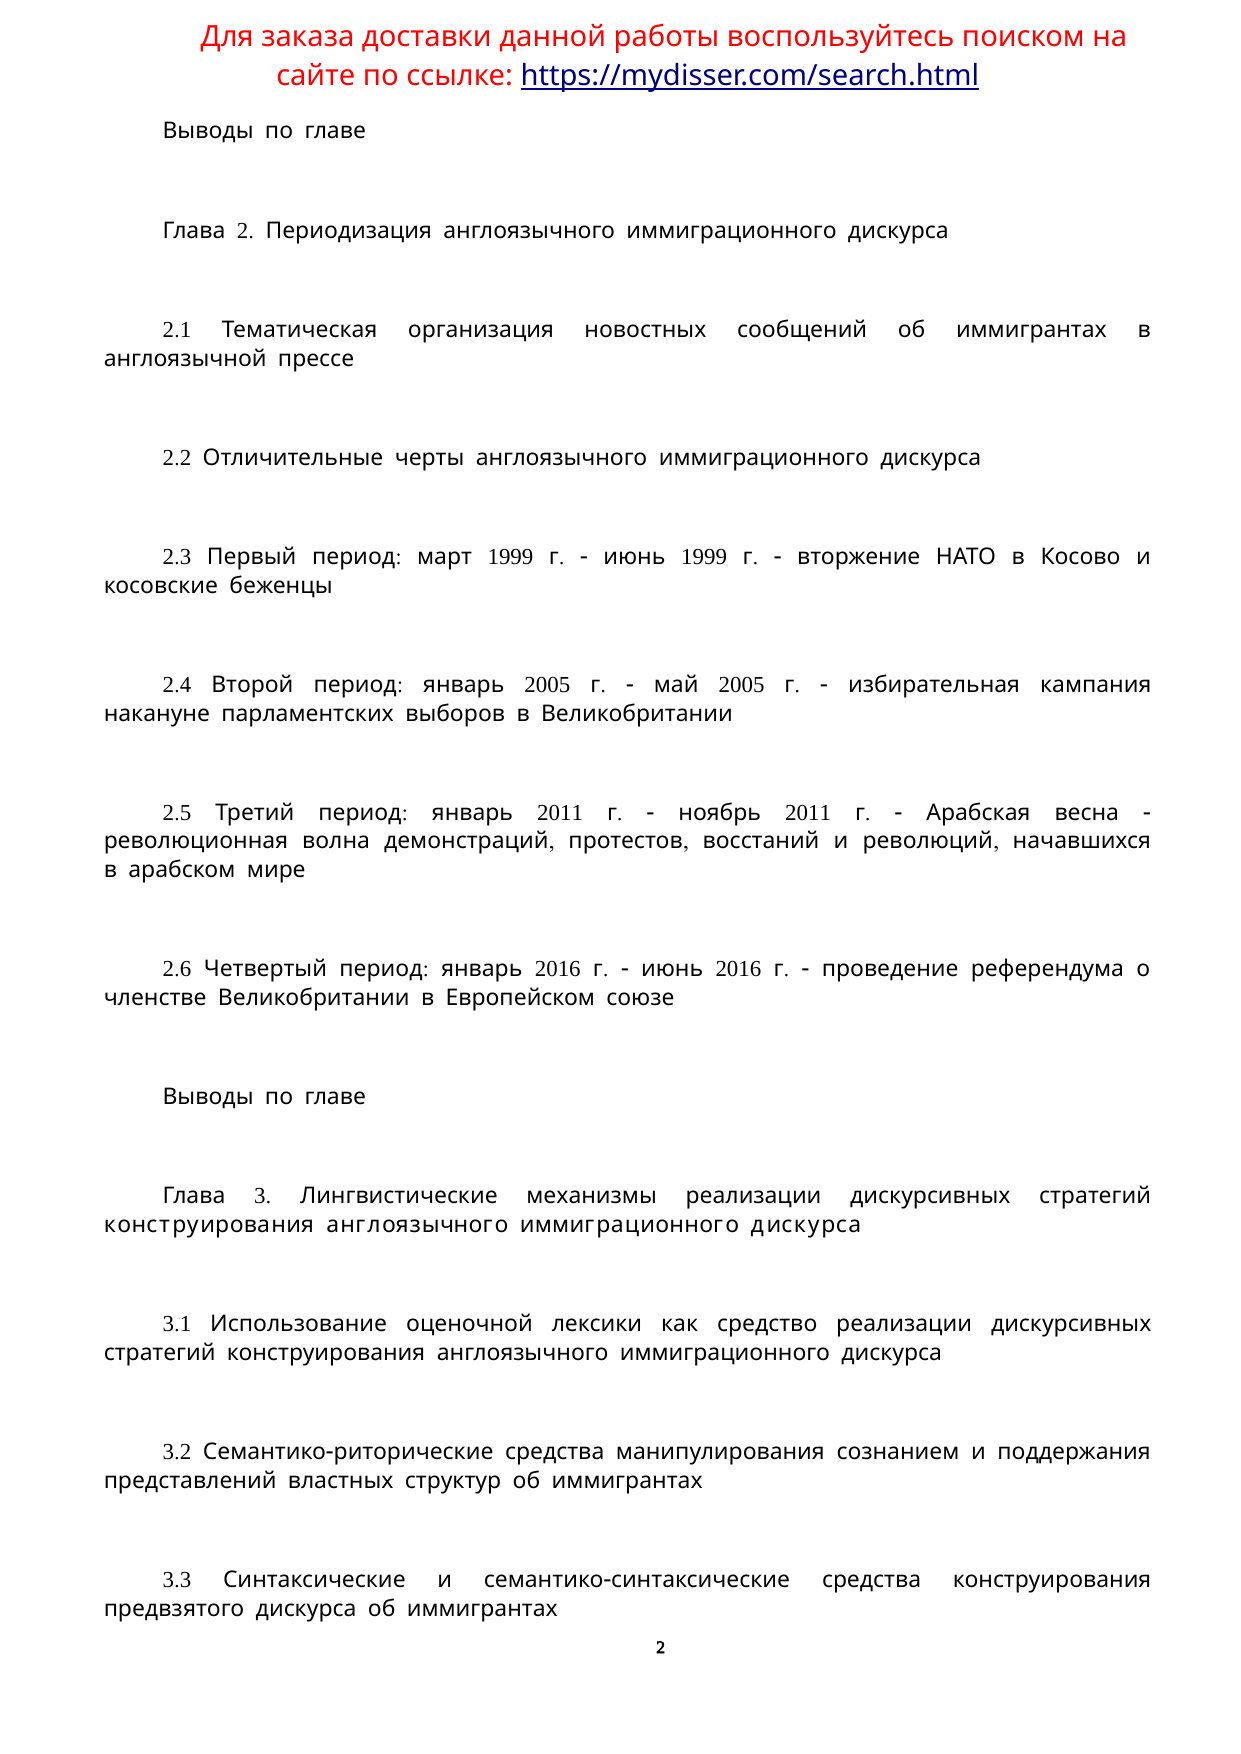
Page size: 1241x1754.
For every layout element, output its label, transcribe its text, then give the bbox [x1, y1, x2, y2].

text Глава 2. Периодизация англоязычного иммиграционного дискурса [103, 214, 1152, 243]
text 2.2 Отличительные черты англоязычного иммиграционного дискурса [103, 441, 1152, 470]
text 3.1 Использование оценочной лексики как средство реализации дискурсивных стратегий конструирования англоязычного иммиграционного дискурса [103, 1308, 1152, 1365]
text 3.3 Синтаксические и семантико-синтаксические средства конструирования предвзятого дискурса об иммигрантах [103, 1564, 1152, 1621]
text 2.6 Четвертый период: январь 2016 г. - июнь 2016 г. - проведение референдума о членстве Великобритании в Европейском союзе [103, 953, 1152, 1010]
text 3.2 Семантико-риторические средства манипулирования сознанием и поддержания представлений властных структур об иммигрантах [103, 1436, 1152, 1493]
text 2.3 Первый период: март 1999 г. - июнь 1999 г. - вторжение НАТО в Косово и косовские беженцы [103, 540, 1152, 598]
text Выводы по главе [103, 115, 1152, 144]
text 2.1 Тематическая организация новостных сообщений об иммигрантах в англоязычной прессе [103, 313, 1152, 371]
text 2.4 Второй период: январь 2005 г. - май 2005 г. - избирательная кампания накануне парламентских выборов в Великобритании [103, 668, 1152, 726]
text Глава 3. Лингвистические механизмы реализации дискурсивных стратегий конструирования англоязычного иммиграционного дискурса [103, 1180, 1152, 1237]
text Выводы по главе [103, 1081, 1152, 1109]
text 2.5 Третий период: январь 2011 г. - ноябрь 2011 г. - Арабская весна -революционная волна демонстраций, протестов, восстаний и революций, начавшихся в арабском мире [103, 796, 1152, 882]
